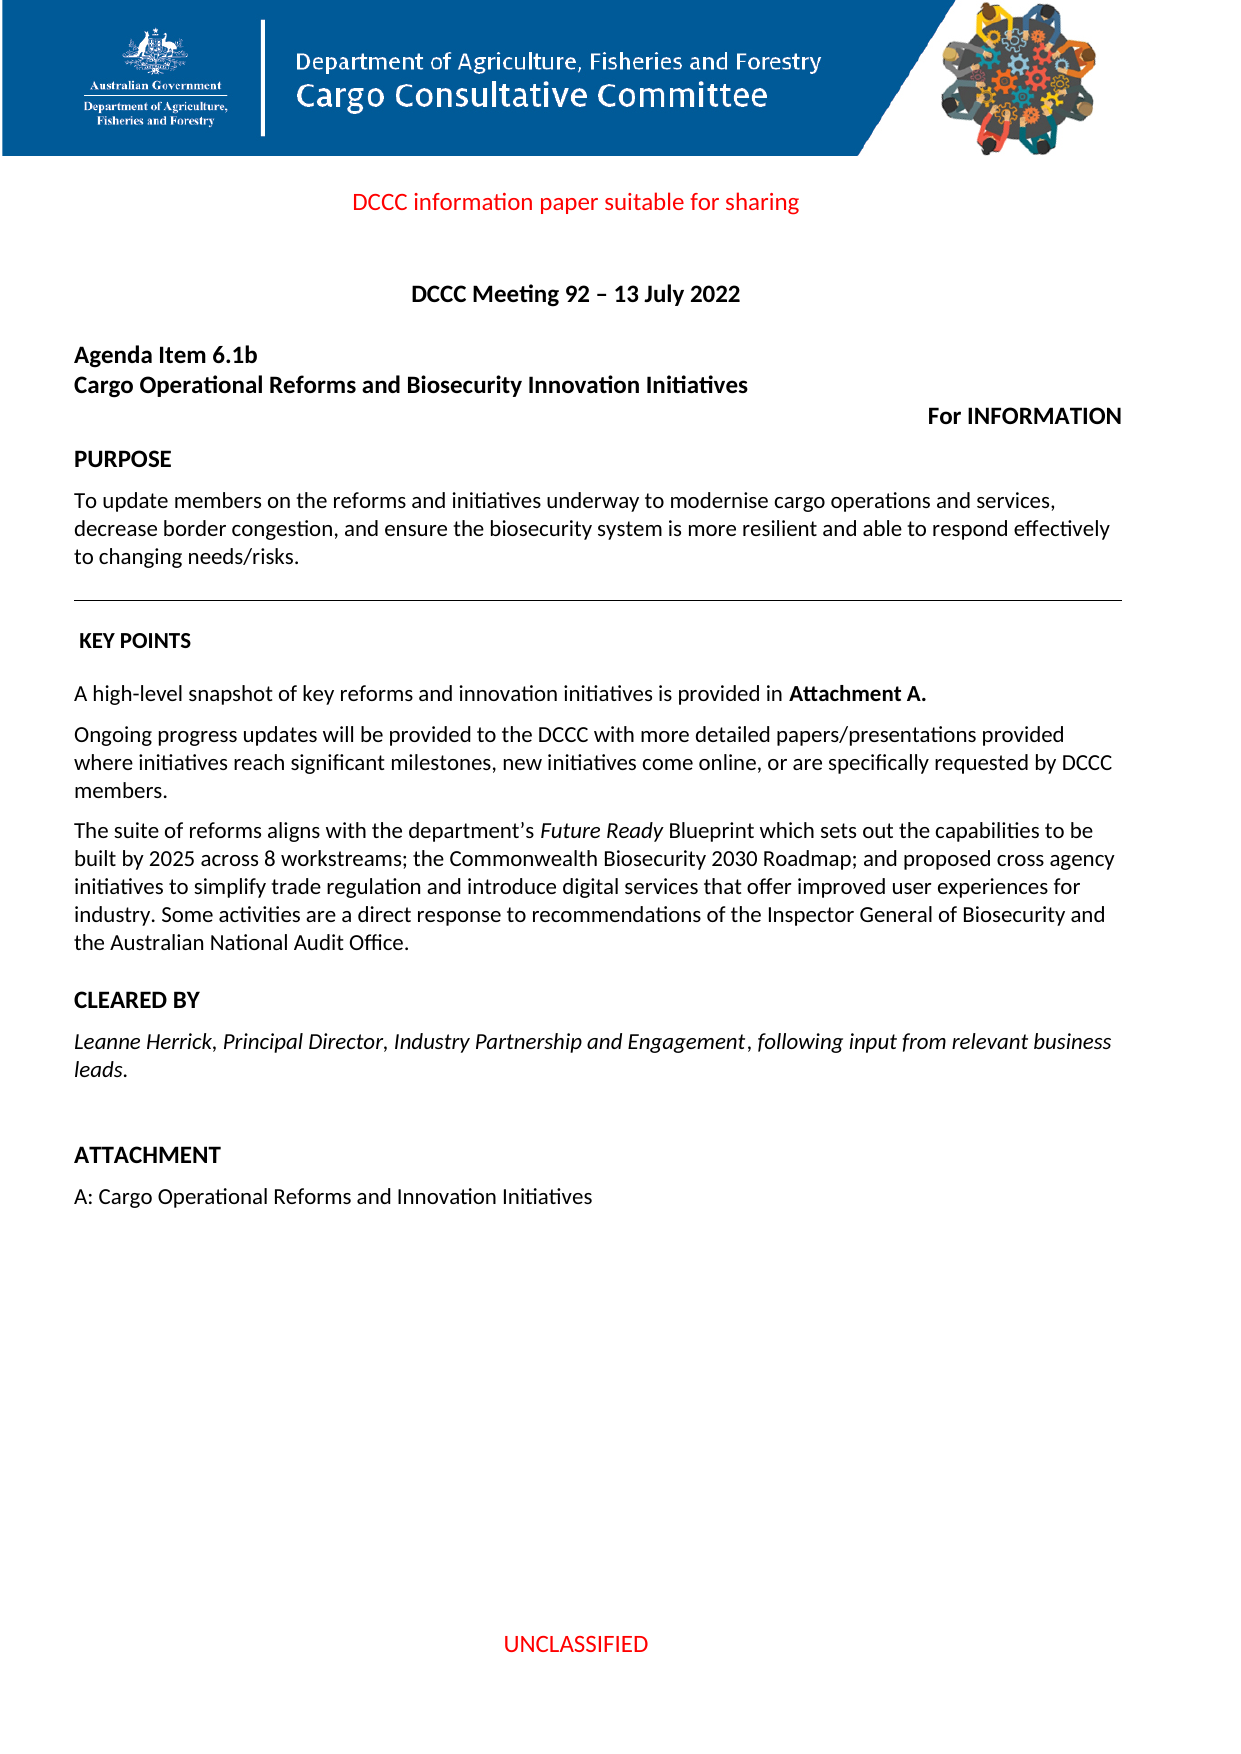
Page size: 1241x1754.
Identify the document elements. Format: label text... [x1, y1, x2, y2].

subtitle Cargo Operational Reforms and Biosecurity Innovation Initiatives [74, 369, 1122, 400]
text KEY POINTS [74, 626, 1122, 654]
text For INFORMATION [74, 400, 1122, 431]
text Leanne Herrick, Principal Director, Industry Partnership and Engagement, following input from relevant business leads. [74, 1027, 1122, 1083]
subtitle ATTACHMENT [74, 1139, 1122, 1169]
text A high-level snapshot of key reforms and innovation initiatives is provided in Attachment A. [74, 679, 1122, 707]
text The suite of reforms aligns with the department’s Future Ready Blueprint which sets out the capabilities to be built by 2025 across 8 workstreams; the Commonwealth Biosecurity 2030 Roadmap; and proposed cross agency initiatives to simplify trade regulation and introduce digital services that offer improved user experiences for industry. Some activities are a direct response to recommendations of the Inspector General of Biosecurity and the Australian National Audit Office. [74, 816, 1122, 956]
text Ongoing progress updates will be provided to the DCCC with more detailed papers/presentations provided where initiatives reach significant milestones, new initiatives come online, or are specifically requested by DCCC members. [74, 720, 1122, 804]
text UNCLASSIFIED [29, 1628, 1122, 1658]
picture [2, 0, 1120, 156]
subtitle PURPOSE [74, 443, 1122, 473]
subtitle DCCC Meeting 92 – 13 July 2022 [29, 278, 1122, 308]
text To update members on the reforms and initiatives underway to modernise cargo operations and services, decrease border congestion, and ensure the biosecurity system is more resilient and able to respond effectively to changing needs/risks. [74, 486, 1122, 570]
text A: Cargo Operational Reforms and Innovation Initiatives [74, 1182, 1122, 1210]
subtitle Agenda Item 6.1b [74, 339, 1122, 369]
text DCCC information paper suitable for sharing [29, 186, 1122, 217]
subtitle CLEARED BY [74, 984, 1122, 1015]
